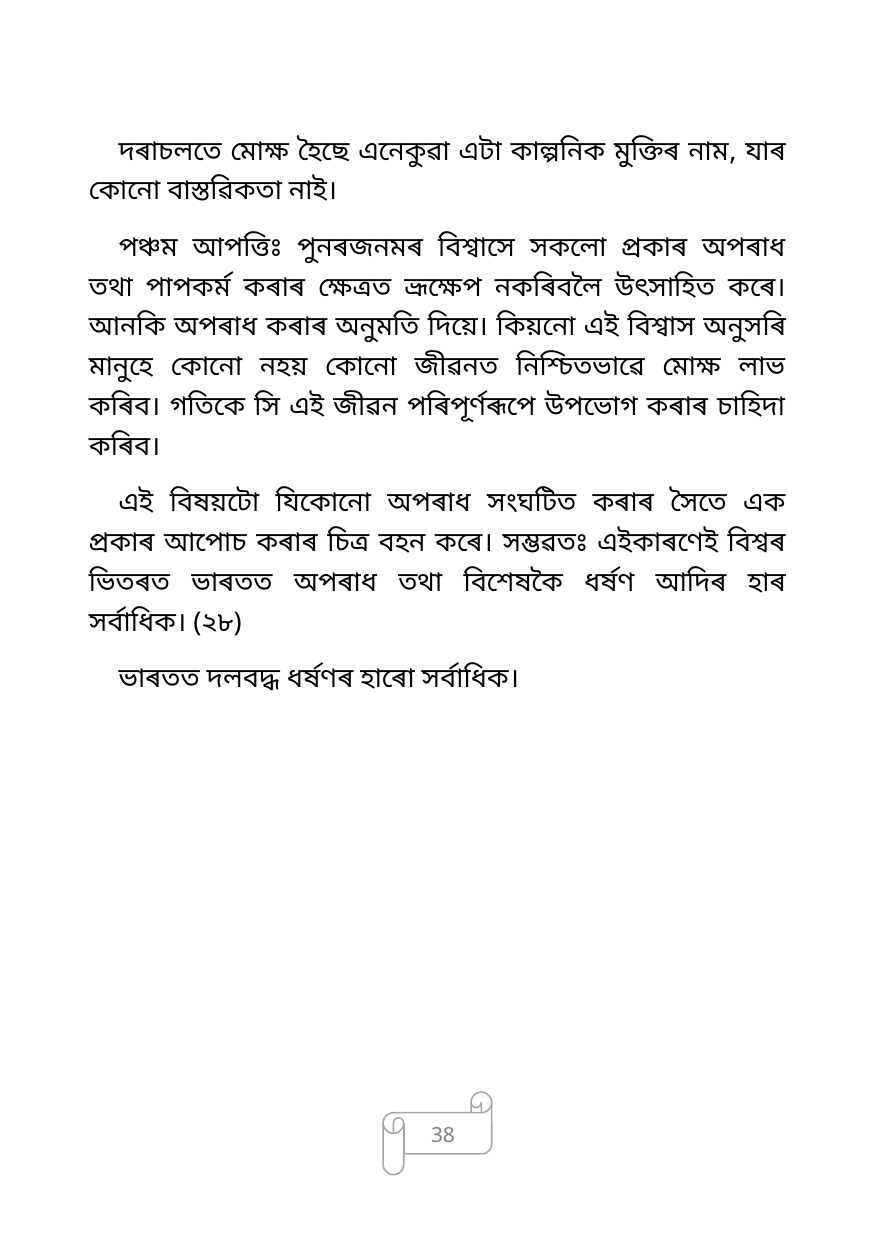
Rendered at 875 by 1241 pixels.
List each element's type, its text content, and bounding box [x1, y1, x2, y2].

text এই বিষয়টো যিকোনো অপৰাধ সংঘটিত কৰাৰ সৈতে এক প্ৰকাৰ আপোচ কৰাৰ চিত্ৰ বহন কৰে। সম্ভৱতঃ এইকাৰণেই বিশ্বৰ ভিতৰত ভাৰতত অপৰাধ তথা বিশেষকৈ ধৰ্ষণ আদিৰ হাৰ সৰ্বাধিক। (২৮) [89, 483, 785, 639]
text দৰাচলতে মোক্ষ হৈছে এনেকুৱা এটা কাল্পনিক মুক্তিৰ নাম, যাৰ কোনো বাস্তৱিকতা নাই। [89, 131, 785, 208]
text পঞ্চম আপত্তিঃ পুনৰজনমৰ বিশ্বাসে সকলো প্ৰকাৰ অপৰাধ তথা পাপকৰ্ম কৰাৰ ক্ষেত্ৰত ভ্ৰূক্ষেপ নকৰিবলৈ উৎসাহিত কৰে। আনকি অপৰাধ কৰাৰ অনুমতি দিয়ে। কিয়নো এই বিশ্বাস অনুসৰি মানুহে কোনো নহয় কোনো জীৱনত নিশ্চিতভাৱে মোক্ষ লাভ কৰিব। গতিকে সি এই জীৱন পৰিপূৰ্ণৰূপে উপভোগ কৰাৰ চাহিদা কৰিব। [89, 227, 785, 463]
text ভাৰতত দলবদ্ধ ধৰ্ষণৰ হাৰো সৰ্বাধিক। [89, 658, 785, 695]
